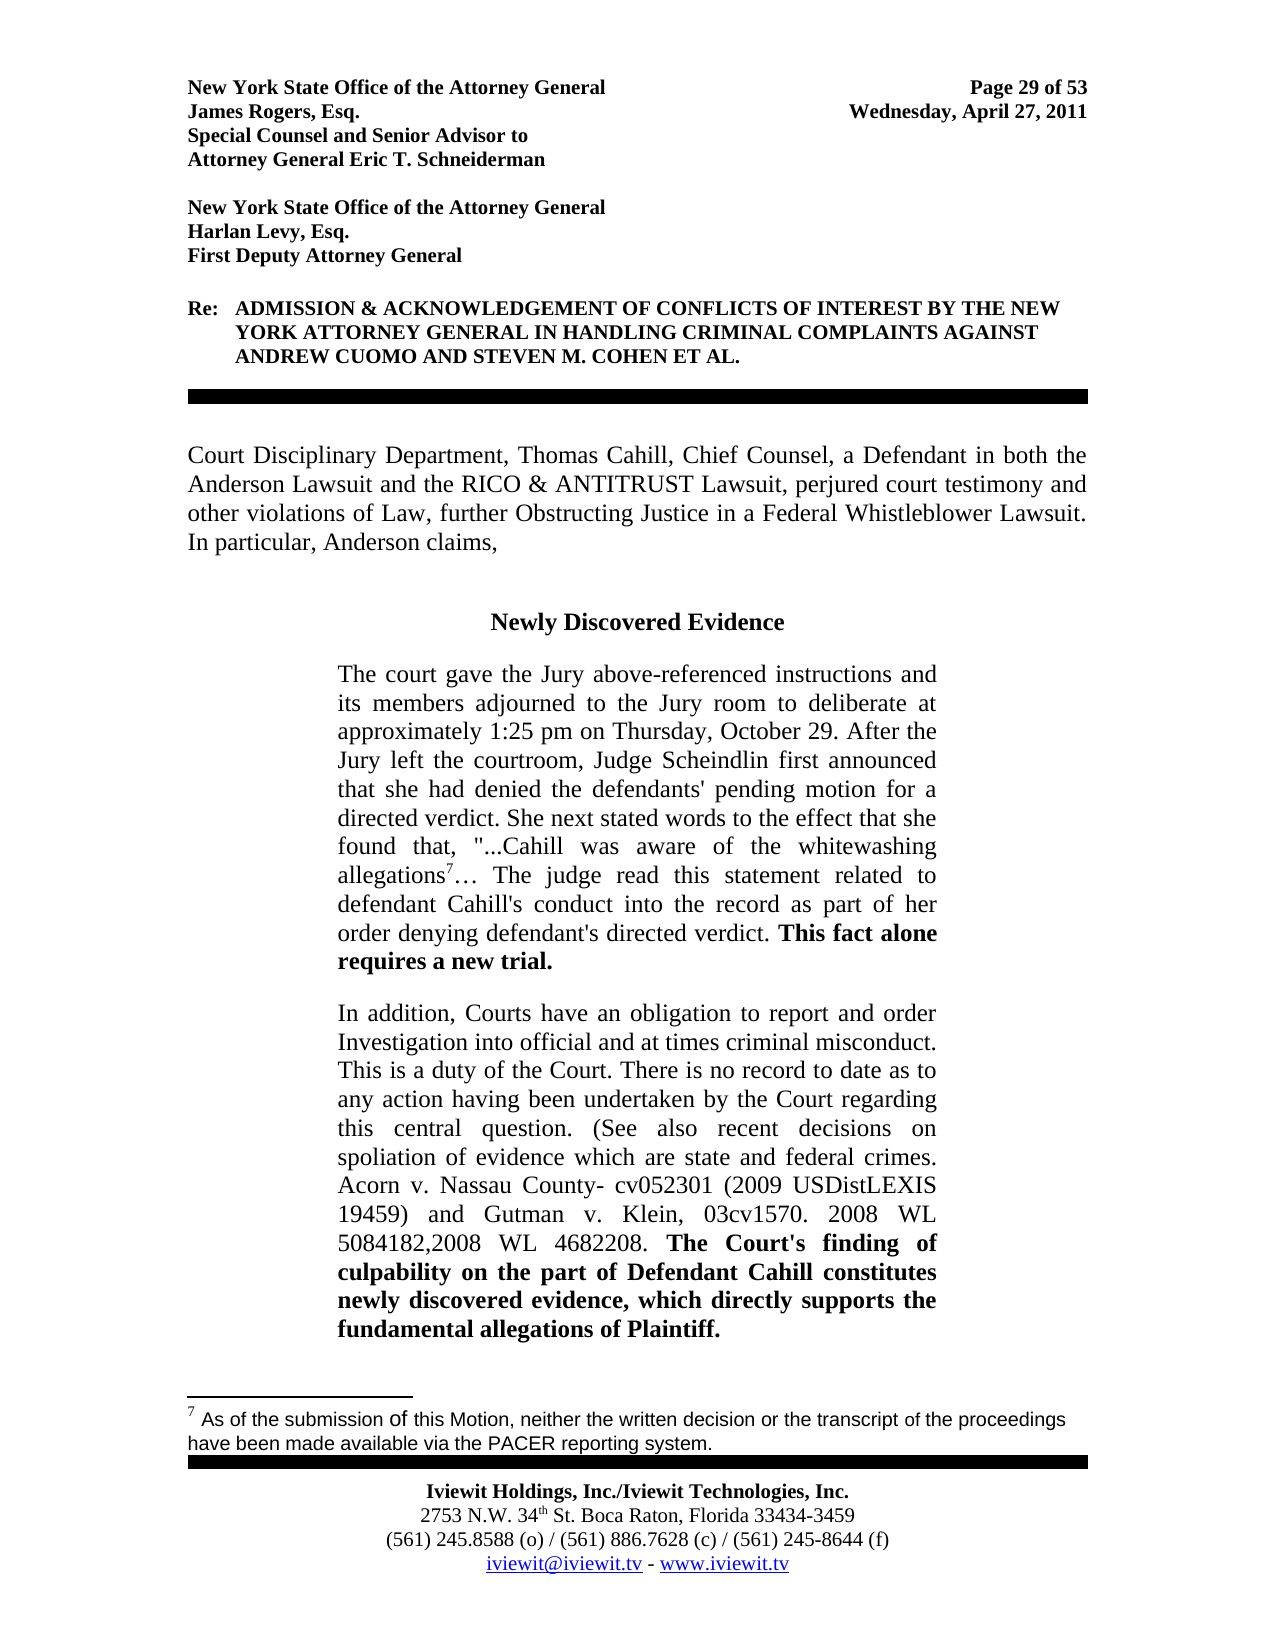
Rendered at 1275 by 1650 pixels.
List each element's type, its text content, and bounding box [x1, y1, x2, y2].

text In addition, Courts have an obligation to report and order Investigation into official and at times criminal misconduct. This is a duty of the Court. There is no record to date as to any action having been undertaken by the Court regarding this central question. (See also recent decisions on spoliation of evidence which are state and federal crimes. Acorn v. Nassau County- cv052301 (2009 USDistLEXIS 19459) and Gutman v. Klein, 03cv1570. 2008 WL 5084182,2008 WL 4682208. The Court's finding of culpability on the part of Defendant Cahill constitutes newly discovered evidence, which directly supports the fundamental allegations of Plaintiff. [337, 998, 937, 1343]
text The court gave the Jury above-referenced instructions and its members adjourned to the Jury room to deliberate at approximately 1:25 pm on Thursday, October 29. After the Jury left the courtroom, Judge Scheindlin first announced that she had denied the defendants' pending motion for a directed verdict. She next stated words to the effect that she found that, "...Cahill was aware of the whitewashing allegations… The judge read this statement related to defendant Cahill's conduct into the record as part of her order denying defendant's directed verdict. This fact alone requires a new trial. [337, 659, 937, 975]
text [187, 441, 1087, 556]
text Newly Discovered Evidence [337, 607, 937, 636]
